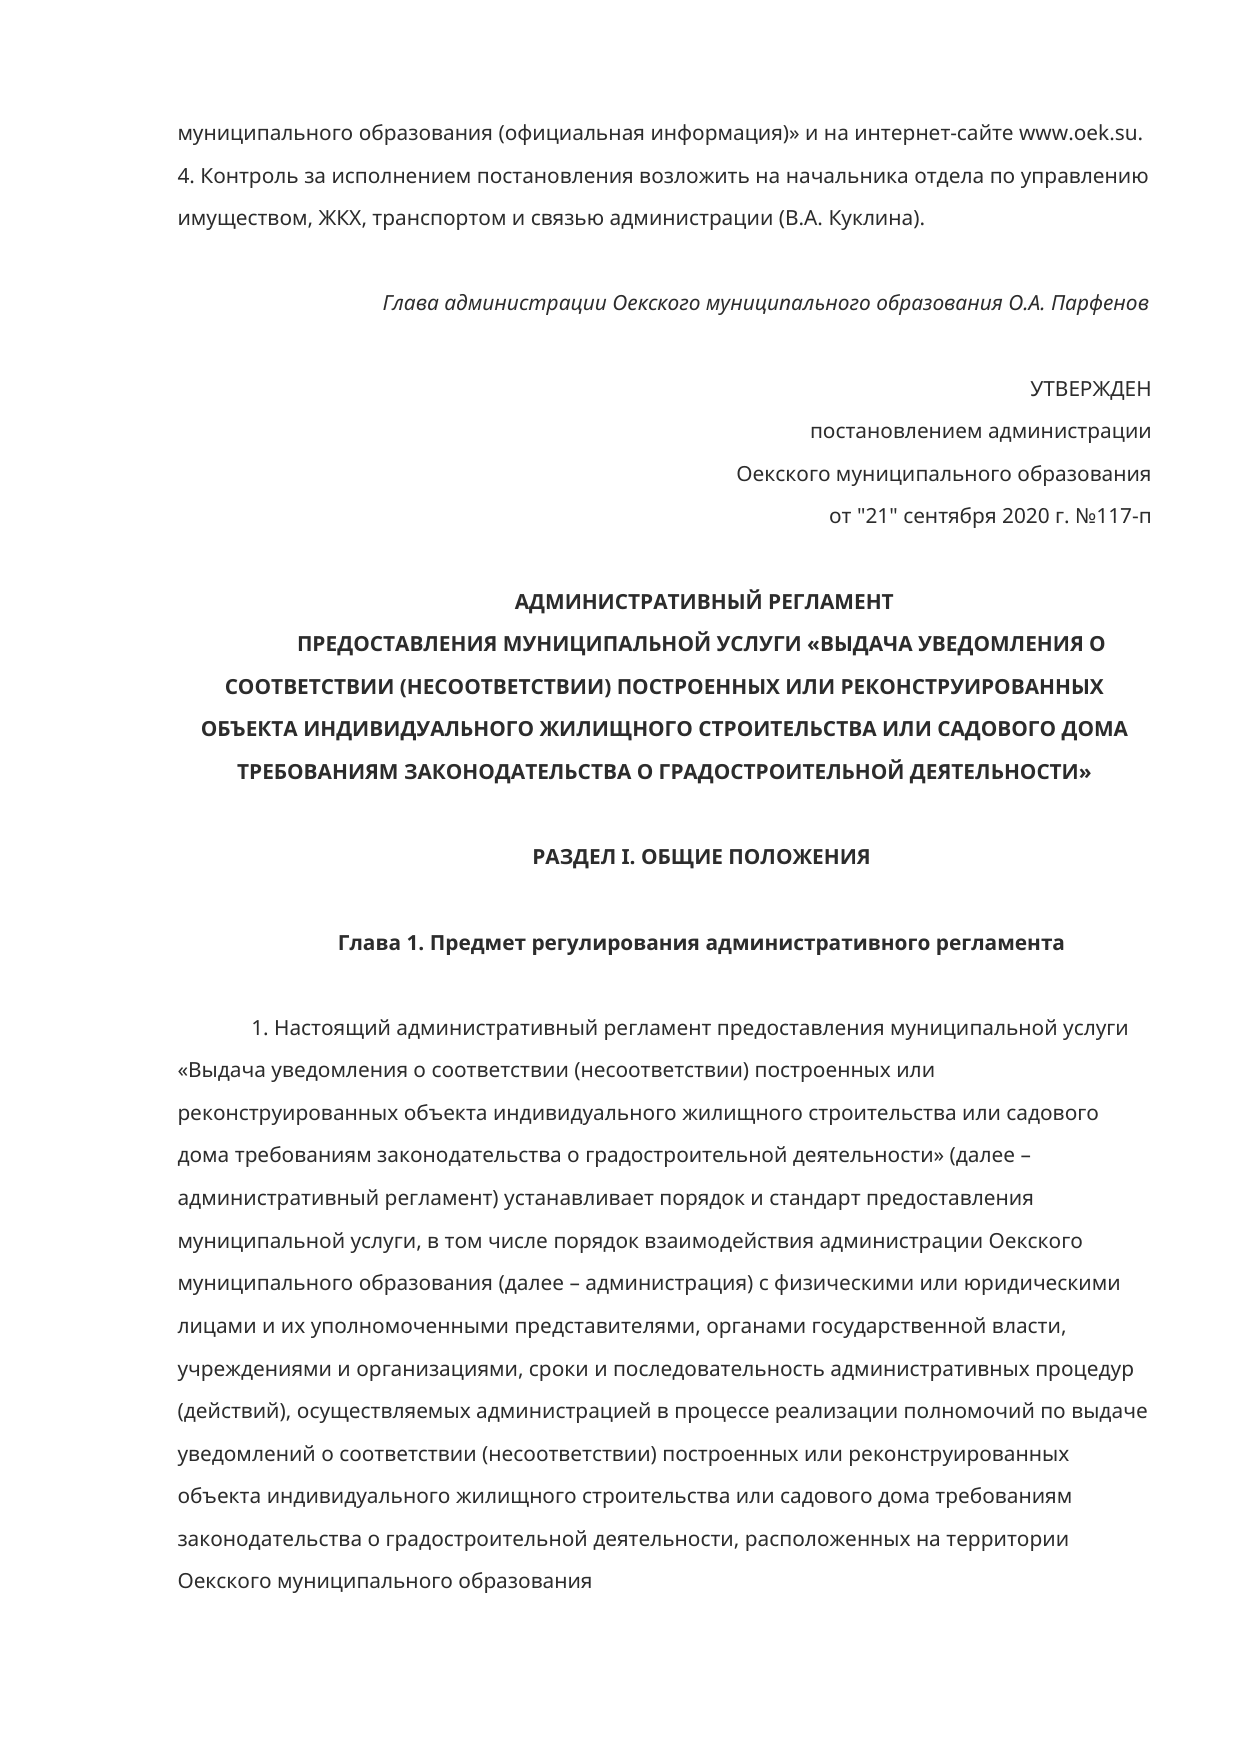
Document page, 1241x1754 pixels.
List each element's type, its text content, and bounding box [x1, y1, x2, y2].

text Глава администрации Оекского муниципального образования О.А. Парфенов [177, 288, 1152, 317]
text от "21" сентября 2020 г. №117-п [177, 502, 1152, 530]
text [177, 1013, 1152, 1595]
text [177, 118, 1152, 232]
text Глава 1. Предмет регулирования административного регламента [177, 928, 1152, 956]
text АДМИНИСТРАТИВНЫЙ РЕГЛАМЕНТ [177, 587, 1152, 615]
text РАЗДЕЛ I. ОБЩИЕ ПОЛОЖЕНИЯ [177, 842, 1152, 871]
text УТВЕРЖДЕН [177, 374, 1152, 402]
text ПРЕДОСТАВЛЕНИЯ МУНИЦИПАЛЬНОЙ УСЛУГИ «ВЫДАЧА УВЕДОМЛЕНИЯ О СООТВЕТСТВИИ (НЕСООТВЕТСТВИИ) ПОСТРОЕННЫХ ИЛИ РЕКОНСТРУИРОВАННЫХ ОБЪЕКТА ИНДИВИДУАЛЬНОГО ЖИЛИЩНОГО СТРОИТЕЛЬСТВА ИЛИ САДОВОГО ДОМА ТРЕБОВАНИЯМ ЗАКОНОДАТЕЛЬСТВА О ГРАДОСТРОИТЕЛЬНОЙ ДЕЯТЕЛЬНОСТИ» [177, 629, 1152, 786]
text Оекского муниципального образования [177, 459, 1152, 487]
text постановлением администрации [177, 416, 1152, 445]
